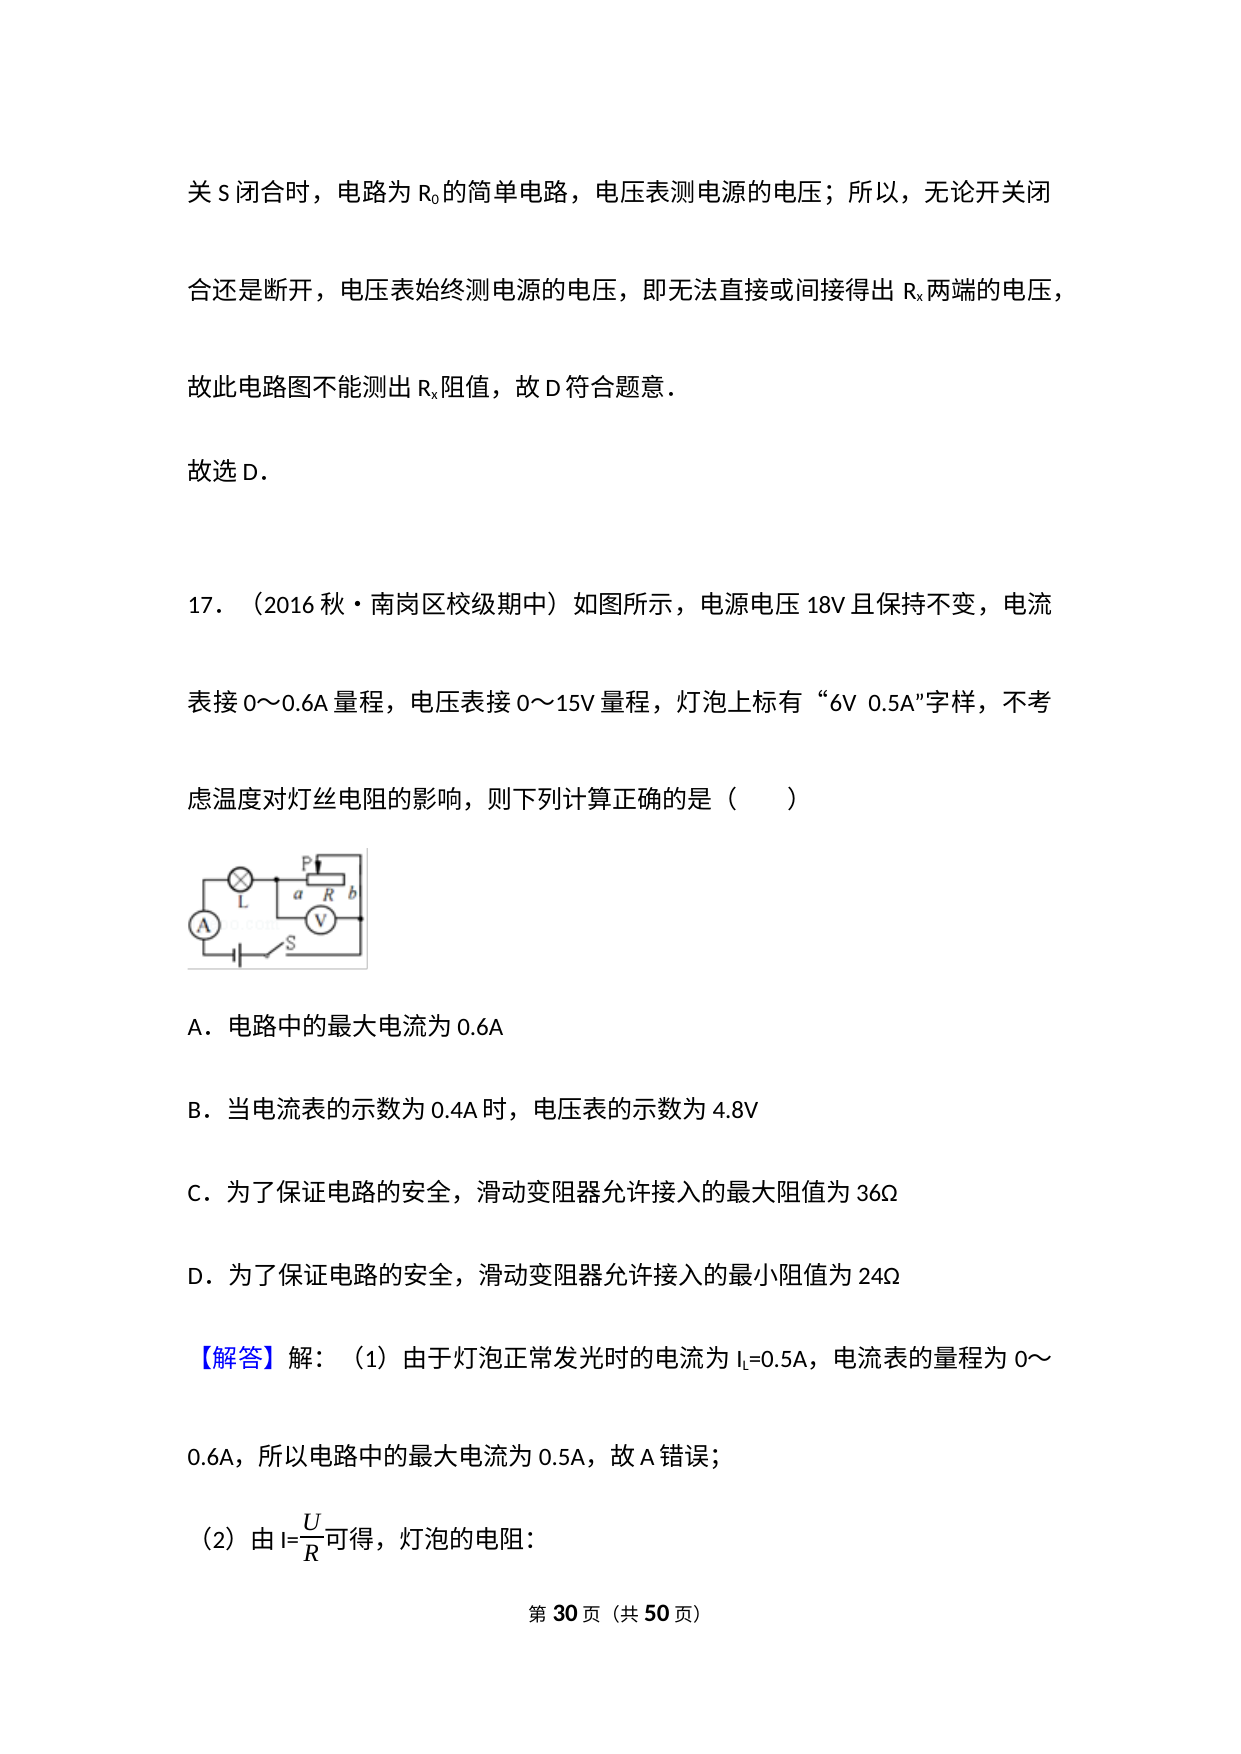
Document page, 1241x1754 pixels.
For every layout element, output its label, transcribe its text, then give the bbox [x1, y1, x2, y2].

text C．为了保证电路的安全，滑动变阻器允许接入的最大阻值为36Ω [187, 1158, 1053, 1223]
text A．电路中的最大电流为0.6A [187, 992, 1053, 1057]
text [187, 158, 1053, 418]
picture [187, 848, 369, 974]
text B．当电流表的示数为0.4A时，电压表的示数为4.8V [187, 1075, 1053, 1140]
text D．为了保证电路的安全，滑动变阻器允许接入的最小阻值为24Ω [187, 1241, 1053, 1306]
text 故选D． [187, 437, 1053, 502]
text 17．（2016秋•南岗区校级期中）如图所示，电源电压18V且保持不变，电流表接0～0.6A量程，电压表接0～15V量程，灯泡上标有“6V 0.5A”字样，不考虑温度对灯丝电阻的影响，则下列计算正确的是（ ） [187, 570, 1053, 830]
text 【解答】解：（1）由于灯泡正常发光时的电流为IL=0.5A，电流表的量程为0～0.6A，所以电路中的最大电流为0.5A，故A错误； [187, 1324, 1053, 1487]
text （2）由I=可得，灯泡的电阻： [187, 1505, 1053, 1570]
